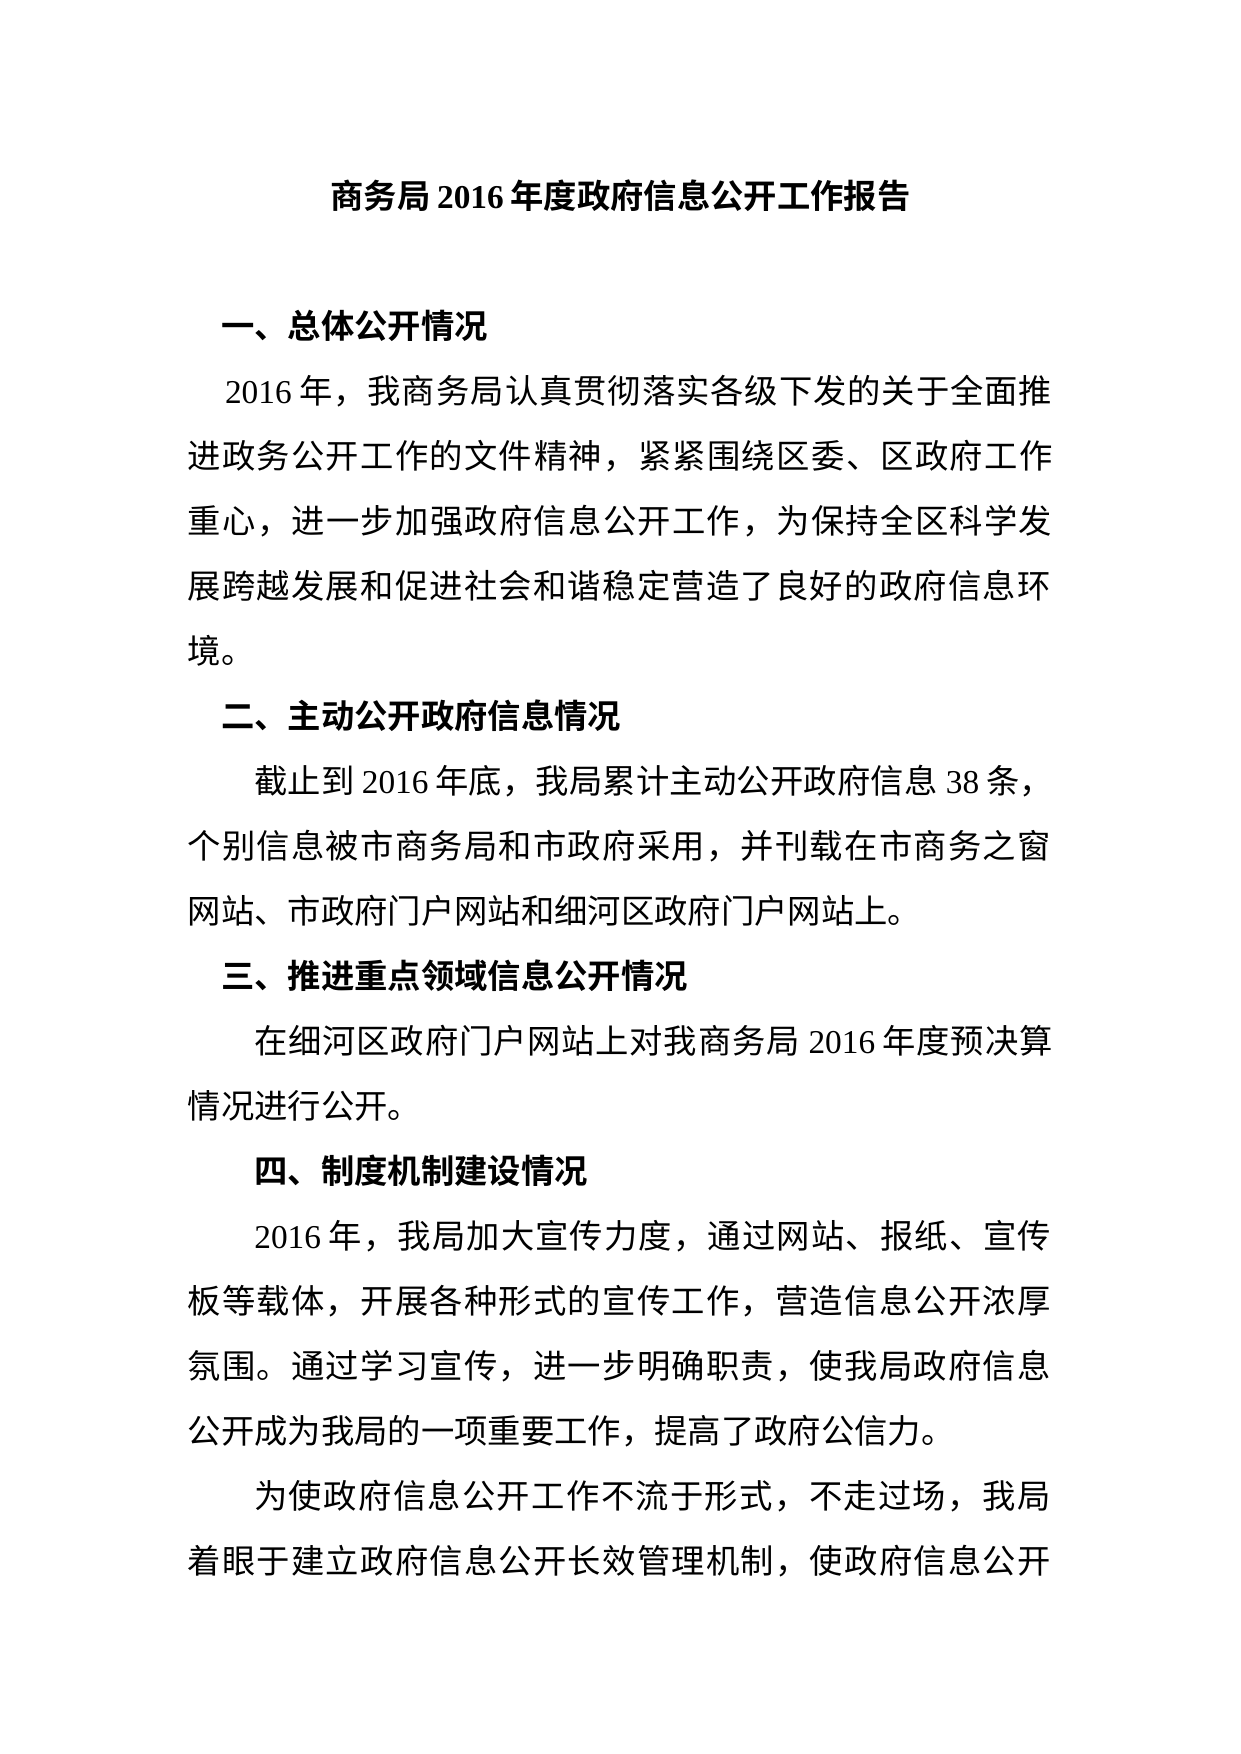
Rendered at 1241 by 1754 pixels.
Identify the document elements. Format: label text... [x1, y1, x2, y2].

text 商务局2016年度政府信息公开工作报告 [187, 162, 1053, 227]
list 2016年，我局加大宣传力度，通过网站、报纸、宣传板等载体，开展各种形式的宣传工作，营造信息公开浓厚氛围。通过学习宣传，进一步明确职责，使我局政府信息公开成为我局的一项重要工作，提高了政府公信力。 [187, 1202, 1053, 1462]
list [187, 1462, 1053, 1592]
text 2016年，我商务局认真贯彻落实各级下发的关于全面推进政务公开工作的文件精神，紧紧围绕区委、区政府工作重心，进一步加强政府信息公开工作，为保持全区科学发展跨越发展和促进社会和谐稳定营造了良好的政府信息环境。 [187, 357, 1053, 682]
text 二、主动公开政府信息情况 [187, 682, 1053, 747]
list 在细河区政府门户网站上对我商务局2016年度预决算情况进行公开。 [187, 1007, 1053, 1137]
list 四、制度机制建设情况 [187, 1137, 1053, 1202]
text 一、总体公开情况 [187, 292, 1053, 357]
list 三、推进重点领域信息公开情况 [187, 942, 1053, 1007]
text 截止到2016年底，我局累计主动公开政府信息38条，个别信息被市商务局和市政府采用，并刊载在市商务之窗网站、市政府门户网站和细河区政府门户网站上。 [187, 747, 1053, 942]
